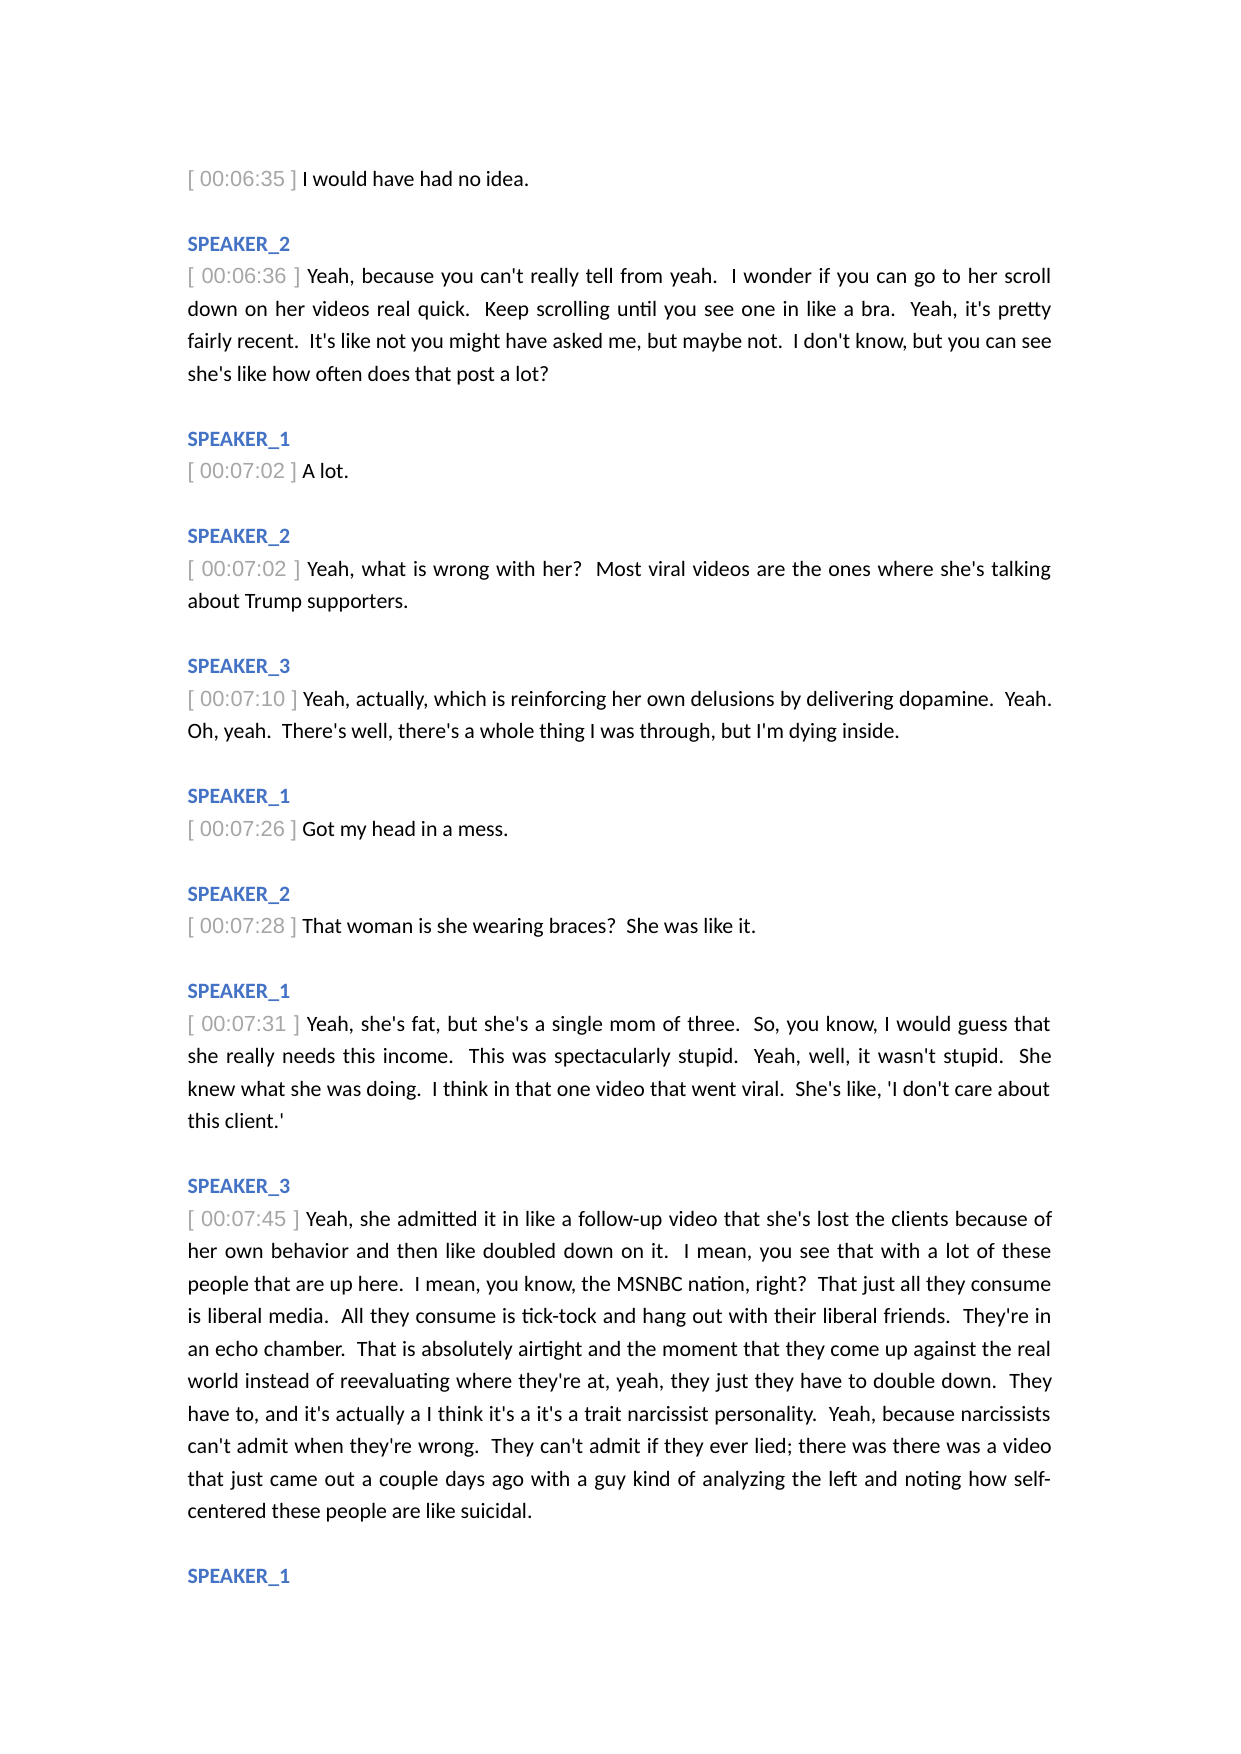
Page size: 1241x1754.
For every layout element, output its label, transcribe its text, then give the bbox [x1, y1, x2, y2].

text SPEAKER_1 [187, 779, 1053, 812]
text SPEAKER_3 [187, 649, 1053, 682]
text SPEAKER_1 [187, 974, 1053, 1007]
text [ 00:07:28 ] That woman is she wearing braces? She was like it. [187, 909, 1053, 942]
text [ 00:07:26 ] Got my head in a mess. [187, 812, 1053, 844]
text SPEAKER_3 [187, 1169, 1053, 1202]
text SPEAKER_1 [187, 422, 1053, 454]
text SPEAKER_2 [187, 227, 1053, 259]
text SPEAKER_1 [187, 1559, 1053, 1592]
text [ 00:06:36 ] Yeah, because you can't really tell from yeah. I wonder if you can go to her scroll down on her videos real quick. Keep scrolling until you see one in like a bra. Yeah, it's pretty fairly recent. It's like not you might have asked me, but maybe not. I don't know, but you can see she's like how often does that post a lot? [187, 259, 1053, 389]
text [ 00:07:02 ] A lot. [187, 454, 1053, 487]
text [ 00:07:31 ] Yeah, she's fat, but she's a single mom of three. So, you know, I would guess that she really needs this income. This was spectacularly stupid. Yeah, well, it wasn't stupid. She knew what she was doing. I think in that one video that went viral. She's like, 'I don't care about this client.' [187, 1007, 1053, 1137]
text [ 00:07:02 ] Yeah, what is wrong with her? Most viral videos are the ones where she's talking about Trump supporters. [187, 552, 1053, 617]
text [ 00:07:10 ] Yeah, actually, which is reinforcing her own delusions by delivering dopamine. Yeah. Oh, yeah. There's well, there's a whole thing I was through, but I'm dying inside. [187, 682, 1053, 747]
text [ 00:07:45 ] Yeah, she admitted it in like a follow-up video that she's lost the clients because of her own behavior and then like doubled down on it. I mean, you see that with a lot of these people that are up here. I mean, you know, the MSNBC nation, right? That just all they consume is liberal media. All they consume is tick-tock and hang out with their liberal friends. They're in an echo chamber. That is absolutely airtight and the moment that they come up against the real world instead of reevaluating where they're at, yeah, they just they have to double down. They have to, and it's actually a I think it's a it's a trait narcissist personality. Yeah, because narcissists can't admit when they're wrong. They can't admit if they ever lied; there was there was a video that just came out a couple days ago with a guy kind of analyzing the left and noting how self-centered these people are like suicidal. [187, 1202, 1053, 1527]
text SPEAKER_2 [187, 877, 1053, 909]
text SPEAKER_2 [187, 519, 1053, 552]
text [ 00:06:35 ] I would have had no idea. [187, 162, 1053, 194]
